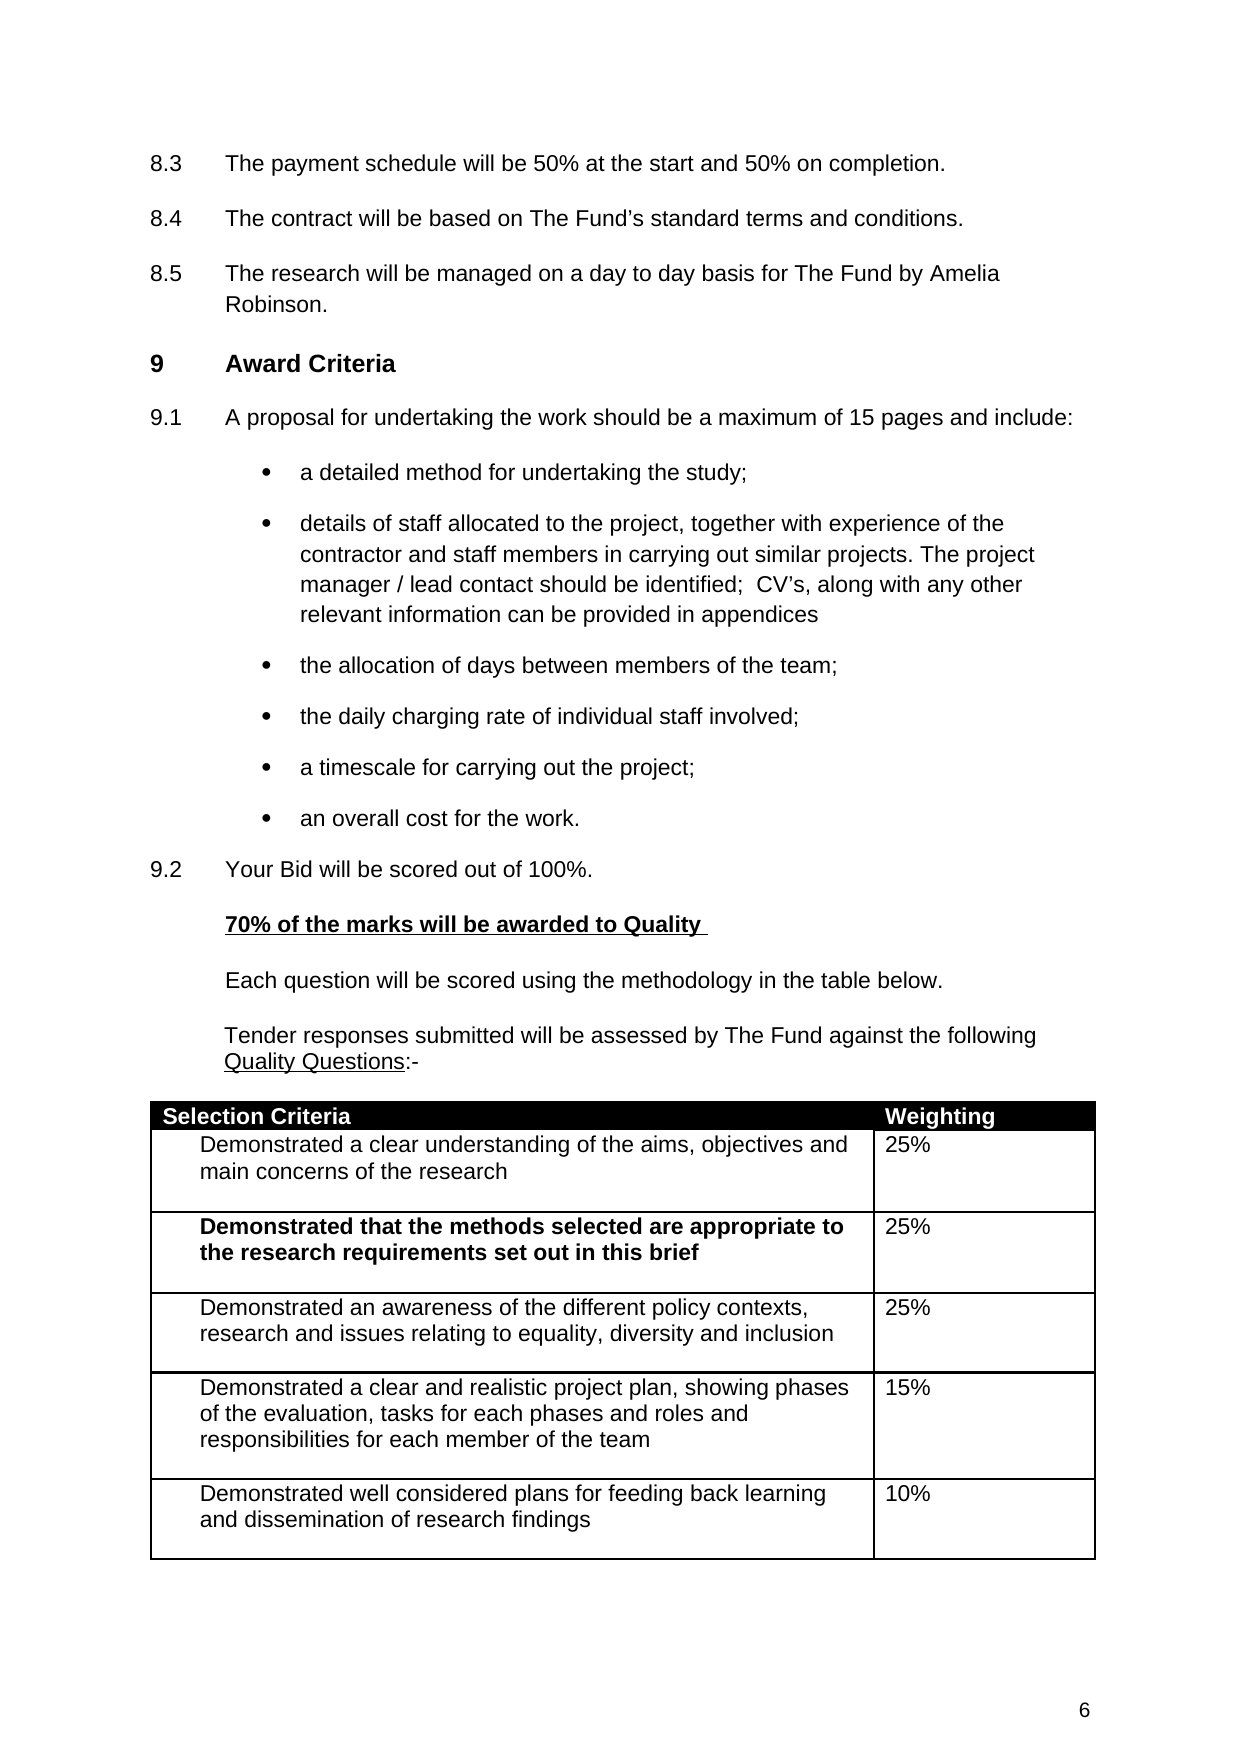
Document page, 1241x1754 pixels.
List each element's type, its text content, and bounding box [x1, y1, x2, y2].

table_header Weighting [874, 1103, 1094, 1129]
list The payment schedule will be 50% at the start and 50% on completion. [150, 150, 1090, 176]
table_cell Demonstrated an awareness of the different policy contexts, research and issues relating to equality, diversity and inclusion [152, 1294, 873, 1371]
text Each question will be scored using the methodology in the table below. [225, 967, 1090, 993]
list an overall cost for the work. [262, 805, 1090, 832]
list the allocation of days between members of the team; [262, 652, 1090, 678]
subtitle Award Criteria [150, 346, 1090, 379]
list Your Bid will be scored out of 100%. [150, 856, 1090, 883]
table_cell 15% [875, 1374, 1094, 1478]
table_cell Demonstrated well considered plans for feeding back learning and dissemination of research findings [152, 1480, 873, 1557]
table_header Selection Criteria [152, 1103, 873, 1129]
table_cell Demonstrated a clear understanding of the aims, objectives and main concerns of the research [152, 1130, 873, 1211]
list a detailed method for undertaking the study; [262, 459, 1090, 486]
list The research will be managed on a day to day basis for The Fund by Amelia Robinson. [150, 260, 1090, 317]
list details of staff allocated to the project, together with experience of the contractor and staff members in carrying out similar projects. The project manager / lead contact should be identified; CV’s, along with any other relevant information can be provided in appendices [262, 510, 1090, 627]
text 70% of the marks will be awarded to Quality [225, 911, 1090, 938]
text Tender responses submitted will be assessed by The Fund against the following Quality Questions:- [224, 1022, 1090, 1074]
list A proposal for undertaking the work should be a maximum of 15 pages and include: [150, 404, 1090, 431]
table_cell Demonstrated a clear and realistic project plan, showing phases of the evaluation, tasks for each phases and roles and responsibilities for each member of the team [152, 1374, 873, 1478]
table_cell 25% [875, 1213, 1094, 1292]
table_cell 25% [875, 1294, 1094, 1371]
list a timescale for carrying out the project; [262, 754, 1090, 781]
list the daily charging rate of individual staff involved; [262, 703, 1090, 729]
table_cell 10% [875, 1480, 1094, 1557]
list The contract will be based on The Fund’s standard terms and conditions. [150, 205, 1090, 232]
table_cell Demonstrated that the methods selected are appropriate to the research requirements set out in this brief [152, 1213, 873, 1292]
table_cell 25% [875, 1131, 1094, 1211]
